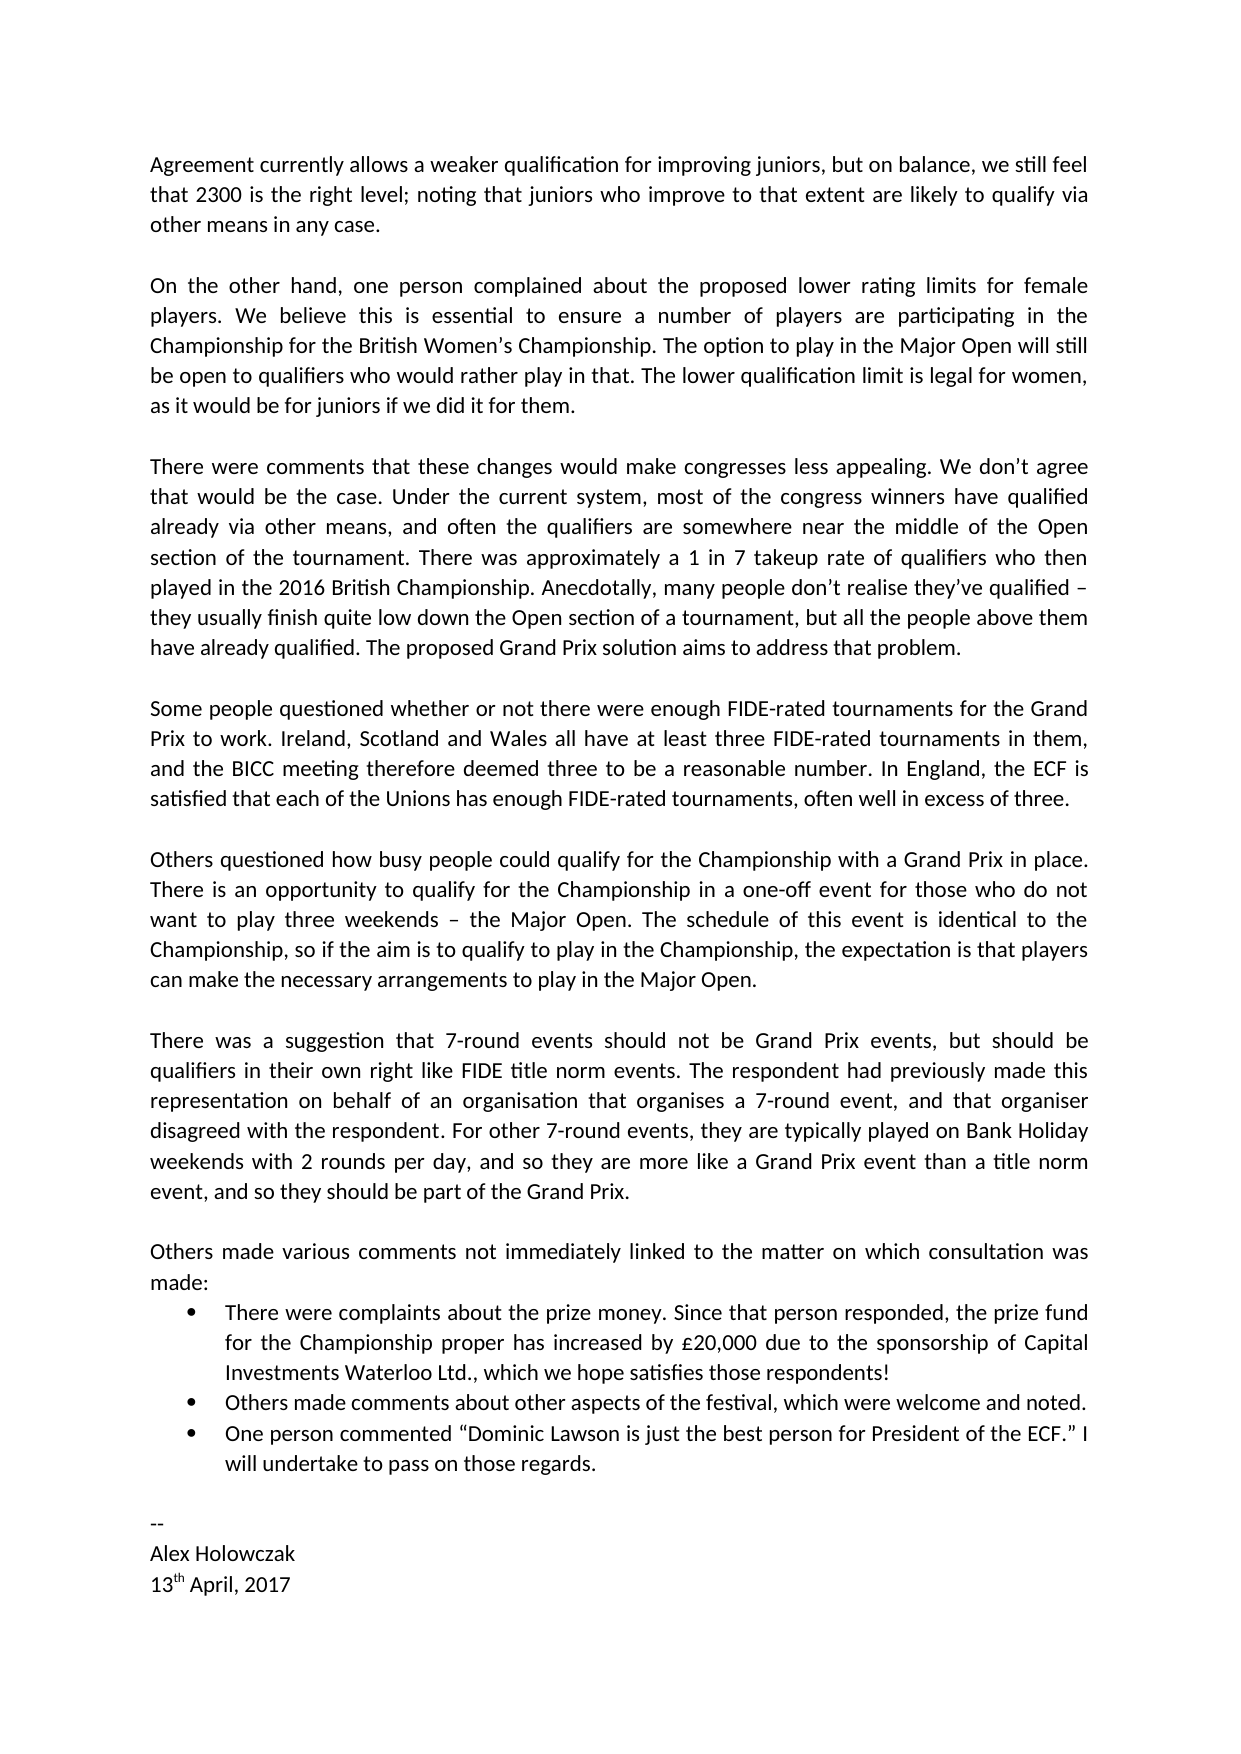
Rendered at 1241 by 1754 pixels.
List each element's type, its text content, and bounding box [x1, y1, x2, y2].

text 13th April, 2017 [150, 1570, 1090, 1598]
text Alex Holowczak [150, 1539, 1090, 1568]
text Others questioned how busy people could qualify for the Championship with a Grand Prix in place. There is an opportunity to qualify for the Championship in a one-off event for those who do not want to play three weekends – the Major Open. The schedule of this event is identical to the Championship, so if the aim is to qualify to play in the Championship, the expectation is that players can make the necessary arrangements to play in the Major Open. [150, 845, 1090, 994]
text -- [150, 1509, 1090, 1537]
text Others made various comments not immediately linked to the matter on which consultation was made: [150, 1237, 1090, 1296]
list Others made comments about other aspects of the festival, which were welcome and noted. [187, 1388, 1090, 1417]
list One person commented “Dominic Lawson is just the best person for President of the ECF.” I will undertake to pass on those regards. [187, 1419, 1090, 1477]
text Some people questioned whether or not there were enough FIDE-rated tournaments for the Grand Prix to work. Ireland, Scotland and Wales all have at least three FIDE-rated tournaments in them, and the BICC meeting therefore deemed three to be a reasonable number. In England, the ECF is satisfied that each of the Unions has enough FIDE-rated tournaments, often well in excess of three. [150, 694, 1090, 812]
text On the other hand, one person complained about the proposed lower rating limits for female players. We believe this is essential to ensure a number of players are participating in the Championship for the British Women’s Championship. The option to play in the Major Open will still be open to qualifiers who would rather play in that. The lower qualification limit is legal for women, as it would be for juniors if we did it for them. [150, 271, 1090, 420]
text There was a suggestion that 7-round events should not be Grand Prix events, but should be qualifiers in their own right like FIDE title norm events. The respondent had previously made this representation on behalf of an organisation that organises a 7-round event, and that organiser disagreed with the respondent. For other 7-round events, they are typically played on Bank Holiday weekends with 2 rounds per day, and so they are more like a Grand Prix event than a title norm event, and so they should be part of the Grand Prix. [150, 1026, 1090, 1205]
list There were complaints about the prize money. Since that person responded, the prize fund for the Championship proper has increased by £20,000 due to the sponsorship of Capital Investments Waterloo Ltd., which we hope satisfies those respondents! [187, 1298, 1090, 1386]
text There were comments that these changes would make congresses less appealing. We don’t agree that would be the case. Under the current system, most of the congress winners have qualified already via other means, and often the qualifiers are somewhere near the middle of the Open section of the tournament. There was approximately a 1 in 7 takeup rate of qualifiers who then played in the 2016 British Championship. Anecdotally, many people don’t realise they’ve qualified – they usually finish quite low down the Open section of a tournament, but all the people above them have already qualified. The proposed Grand Prix solution aims to address that problem. [150, 452, 1090, 661]
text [150, 150, 1090, 238]
